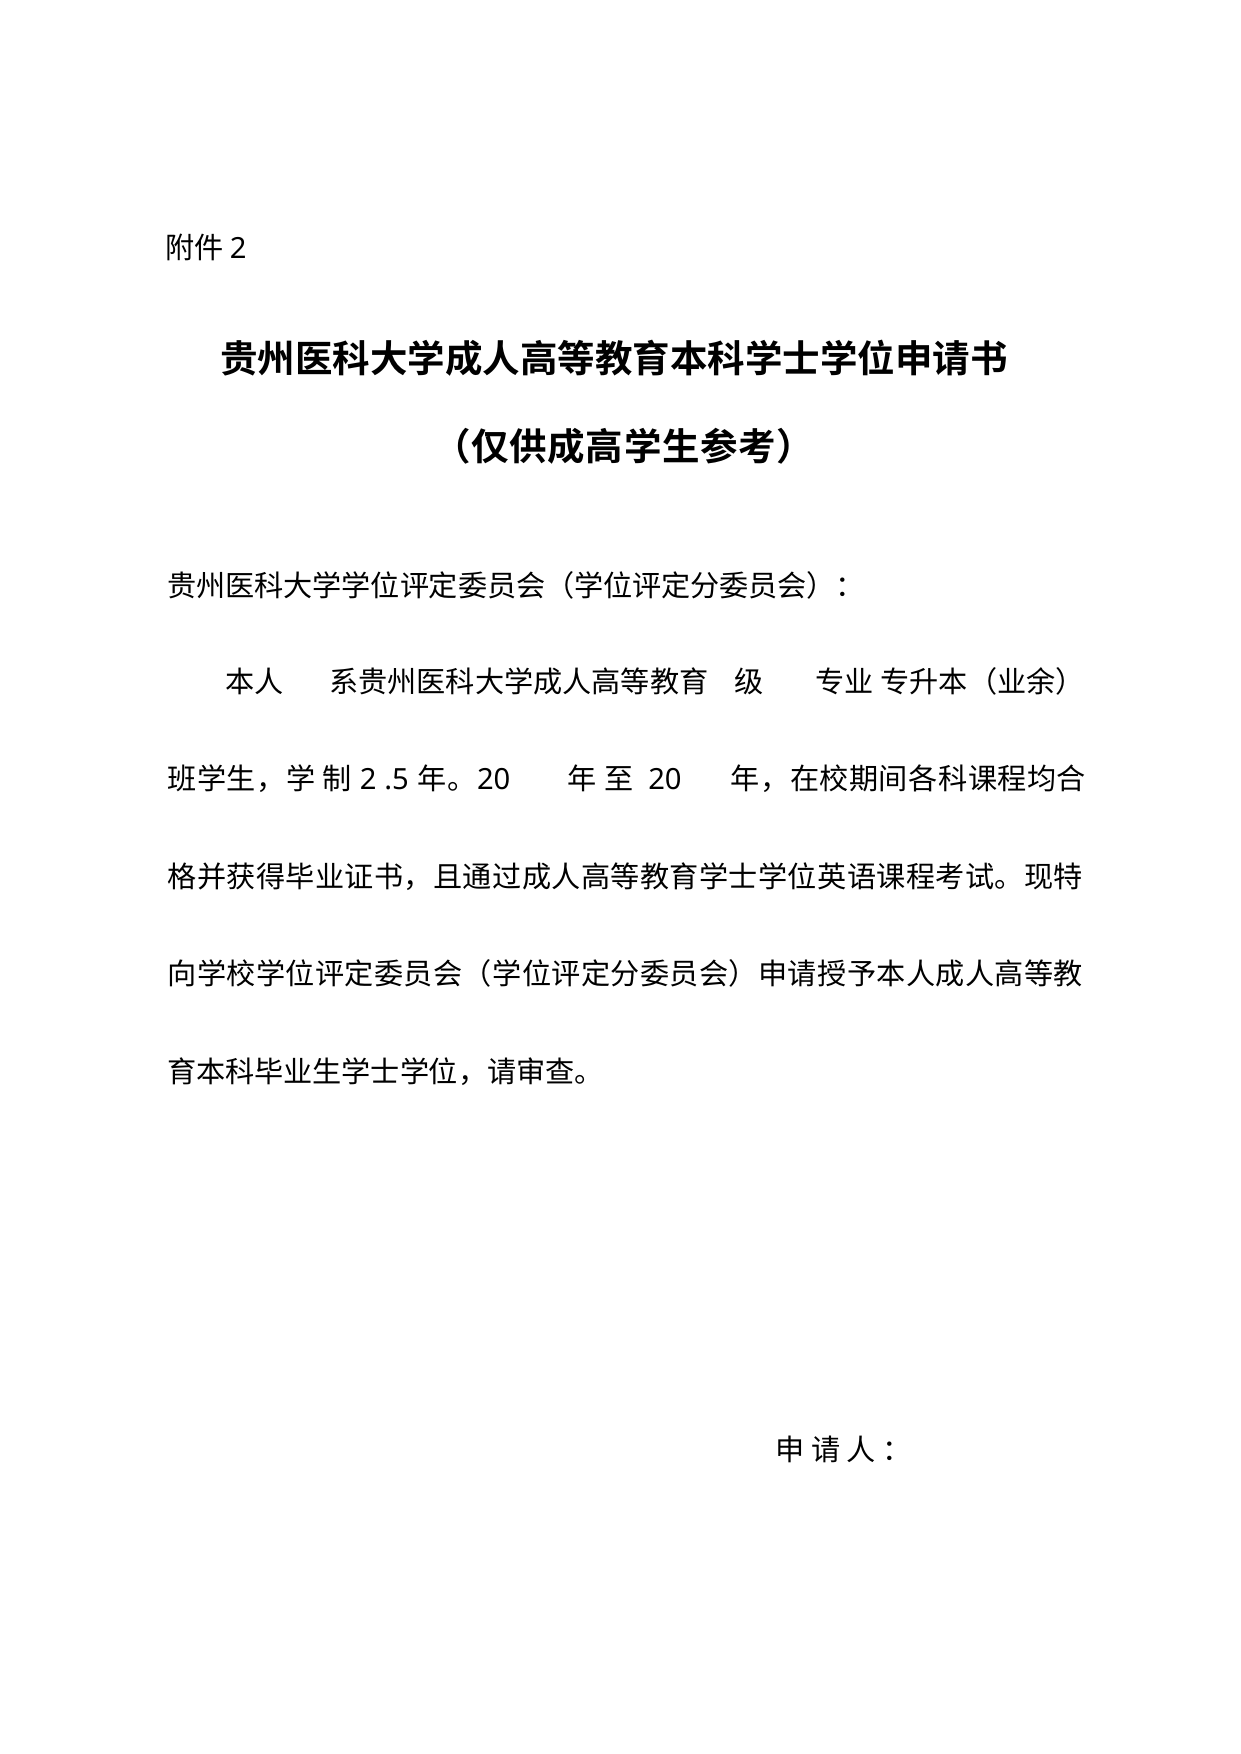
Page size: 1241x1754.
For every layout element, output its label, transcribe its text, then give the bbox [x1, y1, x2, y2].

text 申 请 人 ： [167, 1416, 1087, 1481]
text （仅供成高学生参考） [433, 411, 1087, 476]
text 本人 系贵州医科大学成人高等教育 级 专业 专升本（业余）班学生，学 制 2 .5 年。20 年 至 20 年，在校期间各科课程均合格并获得毕业证书，且通过成人高等教育学士学位英语课程考试。现特向学校学位评定委员会（学位评定分委员会）申请授予本人成人高等教育本科毕业生学士学位，请审查。 [167, 647, 1087, 1102]
text 附件2 [165, 214, 1087, 279]
text 贵州医科大学学位评定委员会（学位评定分委员会）： [167, 551, 1087, 616]
text 贵州医科大学成人高等教育本科学士学位申请书 [220, 324, 1087, 389]
